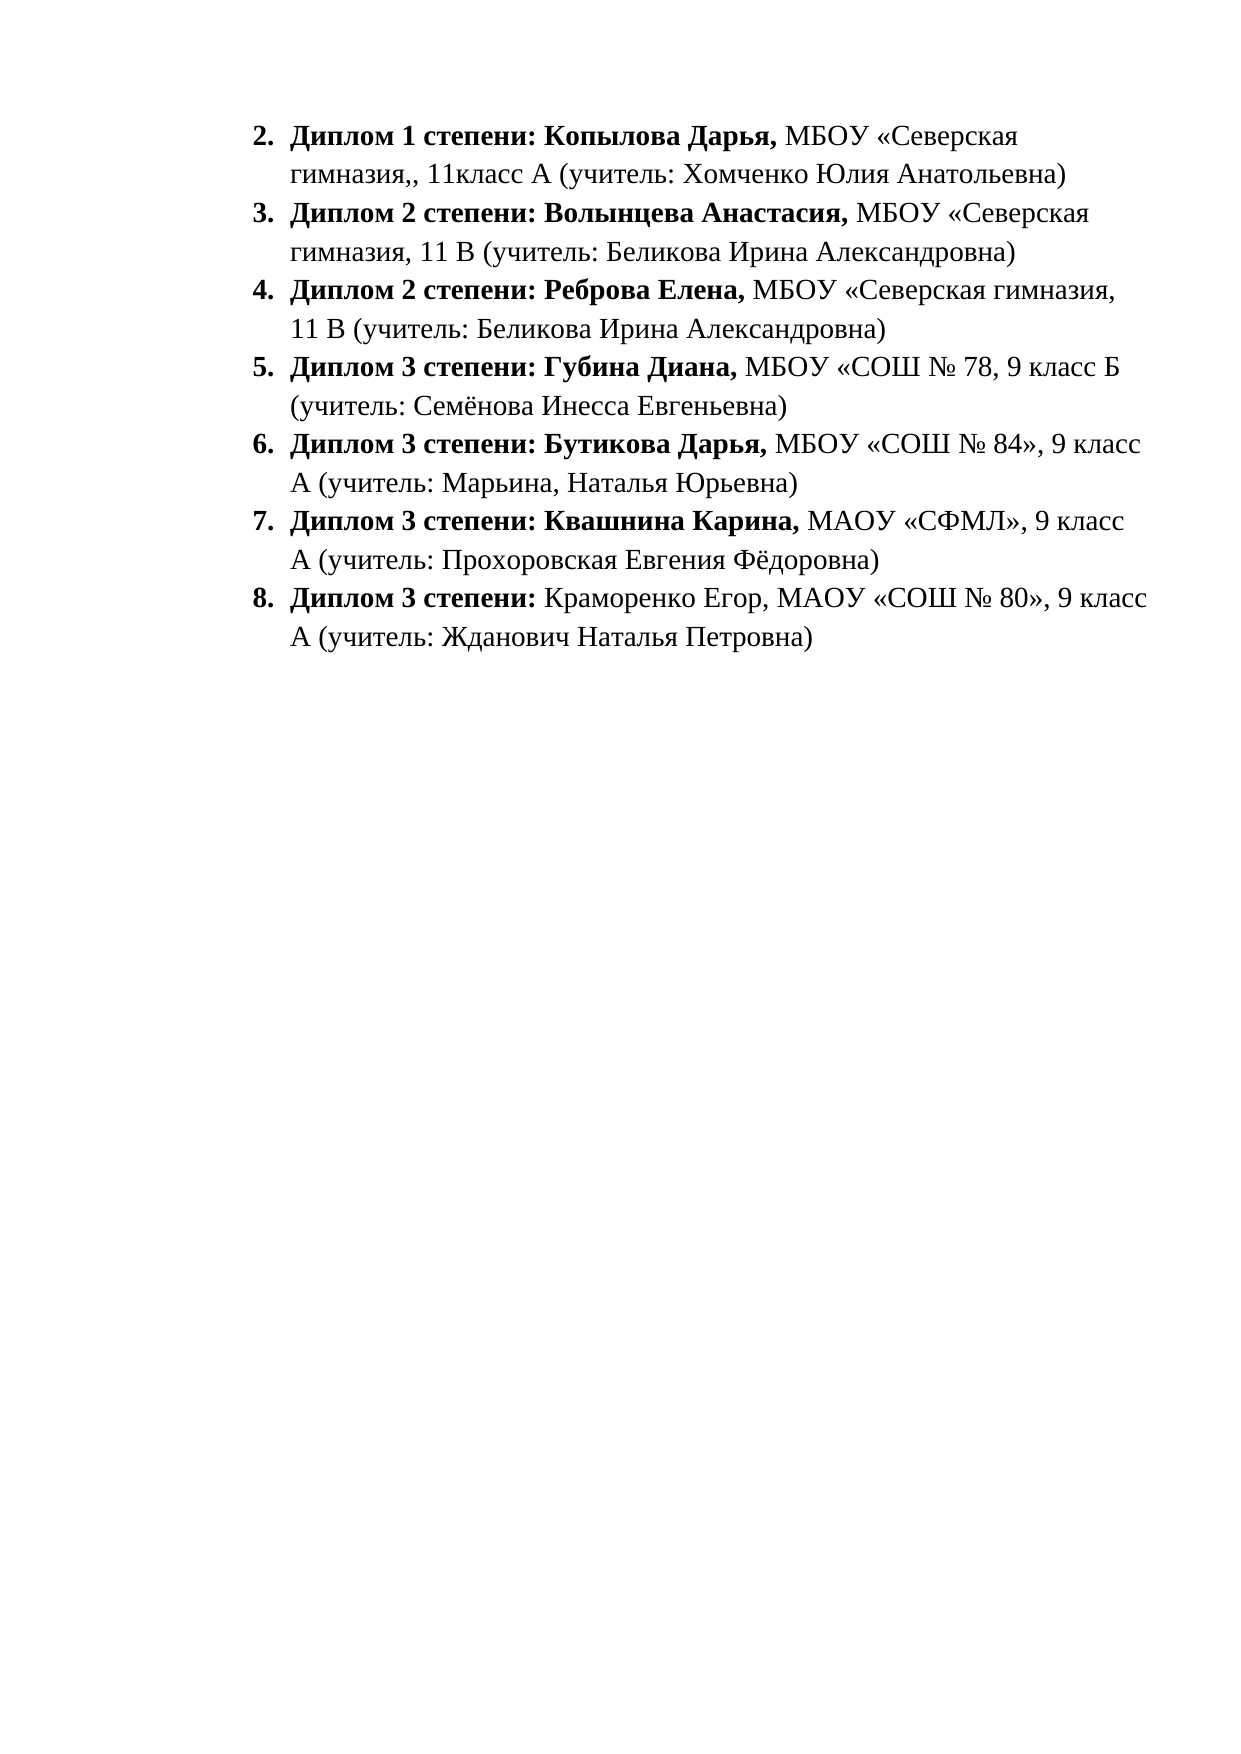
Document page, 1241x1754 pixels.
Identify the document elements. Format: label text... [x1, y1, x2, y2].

list Диплом 2 степени: Волынцева Анастасия, МБОУ «Северская гимназия, 11 В (учитель: Беликова Ирина Александровна) [252, 195, 1152, 267]
list Диплом 2 степени: Реброва Елена, МБОУ «Северская гимназия, 11 В (учитель: Беликова Ирина Александровна) [252, 272, 1152, 344]
list Диплом 3 степени: Бутикова Дарья, МБОУ «СОШ № 84», 9 класс А (учитель: Марьина, Наталья Юрьевна) [252, 426, 1152, 498]
list Диплом 3 степени: Квашнина Карина, МАОУ «СФМЛ», 9 класс А (учитель: Прохоровская Евгения Фёдоровна) [252, 503, 1152, 576]
list Диплом 1 степени: Копылова Дарья, МБОУ «Северская гимназия,, 11класс А (учитель: Хомченко Юлия Анатольевна) [252, 118, 1152, 190]
list Диплом 3 степени: Губина Диана, МБОУ «СОШ № 78, 9 класс Б (учитель: Семёнова Инесса Евгеньевна) [252, 349, 1152, 421]
list Диплом 3 степени: Краморенко Егор, МАОУ «СОШ № 80», 9 класс А (учитель: Жданович Наталья Петровна) [252, 581, 1152, 653]
